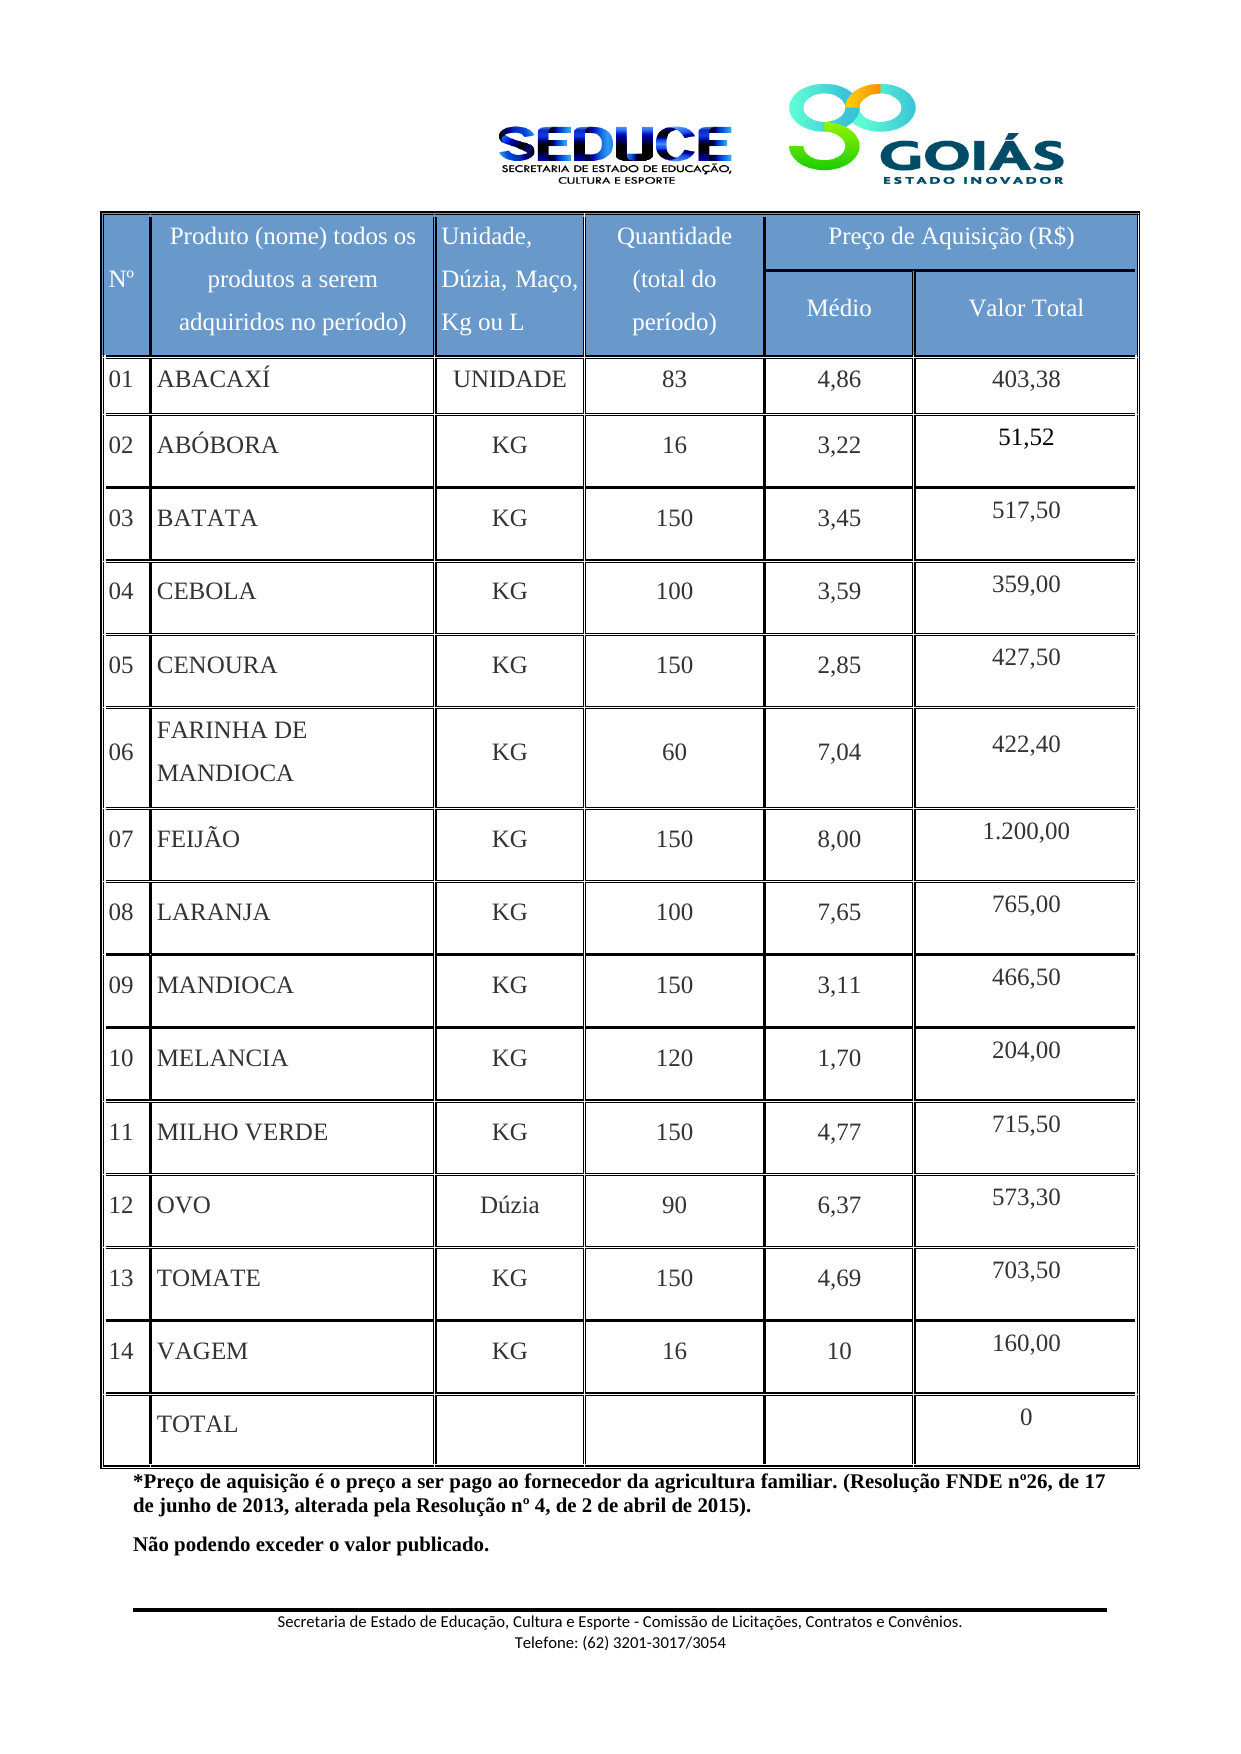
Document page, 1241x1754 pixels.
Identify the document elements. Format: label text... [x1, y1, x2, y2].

table_cell 403,38 [916, 355, 1137, 413]
table_cell 100 [586, 563, 763, 632]
table_cell 3,22 [766, 416, 912, 486]
table_cell 13 [102, 1246, 150, 1319]
table_cell 715,50 [916, 1099, 1137, 1172]
table_cell KG [437, 1103, 583, 1172]
table_cell 150 [586, 810, 763, 879]
text *Preço de aquisição é o preço a ser pago ao fornecedor da agricultura familiar. (Resolução FNDE nº26, de 17 de junho de 2013, alterada pela Resolução nº 4, de 2 de abril de 2015). [133, 1469, 1107, 1517]
table_cell LARANJA [152, 883, 433, 953]
table_cell KG [437, 636, 583, 706]
table_cell 7,04 [766, 709, 912, 806]
table_header Preço de Aquisição (R$) [764, 215, 1137, 269]
table_cell 60 [586, 709, 763, 806]
table_cell FARINHA DE MANDIOCA [152, 709, 433, 806]
table_cell FEIJÃO [152, 810, 433, 879]
table_cell KG [437, 416, 583, 486]
table_cell KG [437, 1029, 583, 1099]
table_cell 06 [102, 706, 150, 806]
table_cell 4,77 [766, 1103, 912, 1172]
table_cell [764, 1392, 914, 1465]
table_cell 150 [586, 1249, 763, 1319]
table_cell 16 [586, 1322, 763, 1392]
table_cell 7,65 [766, 883, 912, 953]
table_cell TOMATE [152, 1249, 433, 1319]
table_cell 05 [104, 633, 149, 706]
table_cell OVO [152, 1176, 433, 1246]
table_cell 2,85 [766, 636, 912, 706]
table_cell 6,37 [766, 1176, 912, 1246]
table_cell ABÓBORA [152, 416, 433, 486]
table_cell 100 [586, 883, 763, 953]
text Não podendo exceder o valor publicado. [133, 1532, 1107, 1556]
table_cell 83 [586, 359, 763, 413]
table_cell 1,70 [766, 1029, 912, 1099]
table_cell 517,50 [916, 486, 1137, 559]
table_cell 03 [104, 486, 149, 559]
table_cell 09 [102, 953, 149, 1026]
table_cell UNIDADE [437, 359, 583, 413]
table_cell 11 [104, 1099, 149, 1172]
table_cell KG [437, 709, 583, 806]
table_cell [104, 1392, 150, 1465]
table_cell 8,00 [766, 810, 912, 879]
table_cell 466,50 [916, 953, 1138, 1026]
table_cell KG [437, 956, 583, 1026]
table_header Quantidade (total do período) [585, 215, 764, 355]
table_cell 10 [104, 1026, 149, 1099]
table_cell 14 [104, 1319, 149, 1392]
table_cell MANDIOCA [152, 956, 433, 1026]
table_cell 359,00 [916, 559, 1137, 632]
table_cell VAGEM [152, 1322, 433, 1392]
table_cell MILHO VERDE [152, 1103, 433, 1172]
table_cell Valor Total [916, 269, 1137, 355]
table_cell [585, 1396, 764, 1465]
table_cell KG [437, 883, 583, 953]
table_header Unidade, Dúzia, Maço, Kg ou L [435, 215, 584, 355]
table_cell 1.200,00 [916, 806, 1137, 879]
table_cell 150 [586, 1103, 763, 1172]
table_cell KG [437, 1322, 583, 1392]
table_cell 04 [104, 559, 149, 632]
table_cell KG [437, 563, 583, 632]
table_cell 10 [766, 1322, 912, 1392]
table_cell 427,50 [916, 633, 1137, 706]
table_cell 02 [102, 413, 150, 486]
table_cell 120 [586, 1029, 763, 1099]
table_cell 150 [586, 489, 763, 559]
table_cell 160,00 [916, 1319, 1137, 1392]
table_cell Médio [766, 272, 912, 355]
table_cell 703,50 [914, 1246, 1138, 1319]
table_cell 01 [104, 355, 149, 413]
table_cell KG [437, 1249, 583, 1319]
table_cell 3,59 [766, 563, 912, 632]
table_cell 3,45 [766, 489, 912, 559]
table_cell 12 [104, 1173, 149, 1246]
table_cell 204,00 [916, 1026, 1137, 1099]
table_cell 765,00 [916, 880, 1137, 953]
table_cell Dúzia [437, 1176, 583, 1246]
table_cell CEBOLA [152, 563, 433, 632]
table_cell 51,52 [914, 413, 1138, 486]
table_cell 3,11 [766, 956, 912, 1026]
table_cell BATATA [152, 489, 433, 559]
table_cell CENOURA [152, 636, 433, 706]
table_cell 08 [104, 880, 149, 953]
table_cell 6969,10 [914, 1392, 1137, 1465]
table_cell TOTAL [150, 1392, 435, 1465]
table_cell 573,30 [916, 1173, 1137, 1246]
table_cell KG [437, 810, 583, 879]
table_cell 422,40 [914, 706, 1138, 806]
table_cell ABACAXÍ [152, 359, 433, 413]
table_cell MELANCIA [152, 1029, 433, 1099]
table_cell 4,69 [766, 1249, 912, 1319]
table_cell 150 [586, 956, 763, 1026]
table_cell 16 [586, 416, 763, 486]
table_cell [435, 1396, 584, 1465]
table_header Nº [104, 215, 150, 355]
table_cell 07 [104, 806, 149, 879]
table_cell 4,86 [766, 359, 912, 413]
table_cell KG [437, 489, 583, 559]
table_cell 150 [586, 636, 763, 706]
table_cell 90 [586, 1176, 763, 1246]
picture [477, 73, 1108, 211]
table_header Produto (nome) todos os produtos a serem adquiridos no período) [150, 213, 435, 355]
